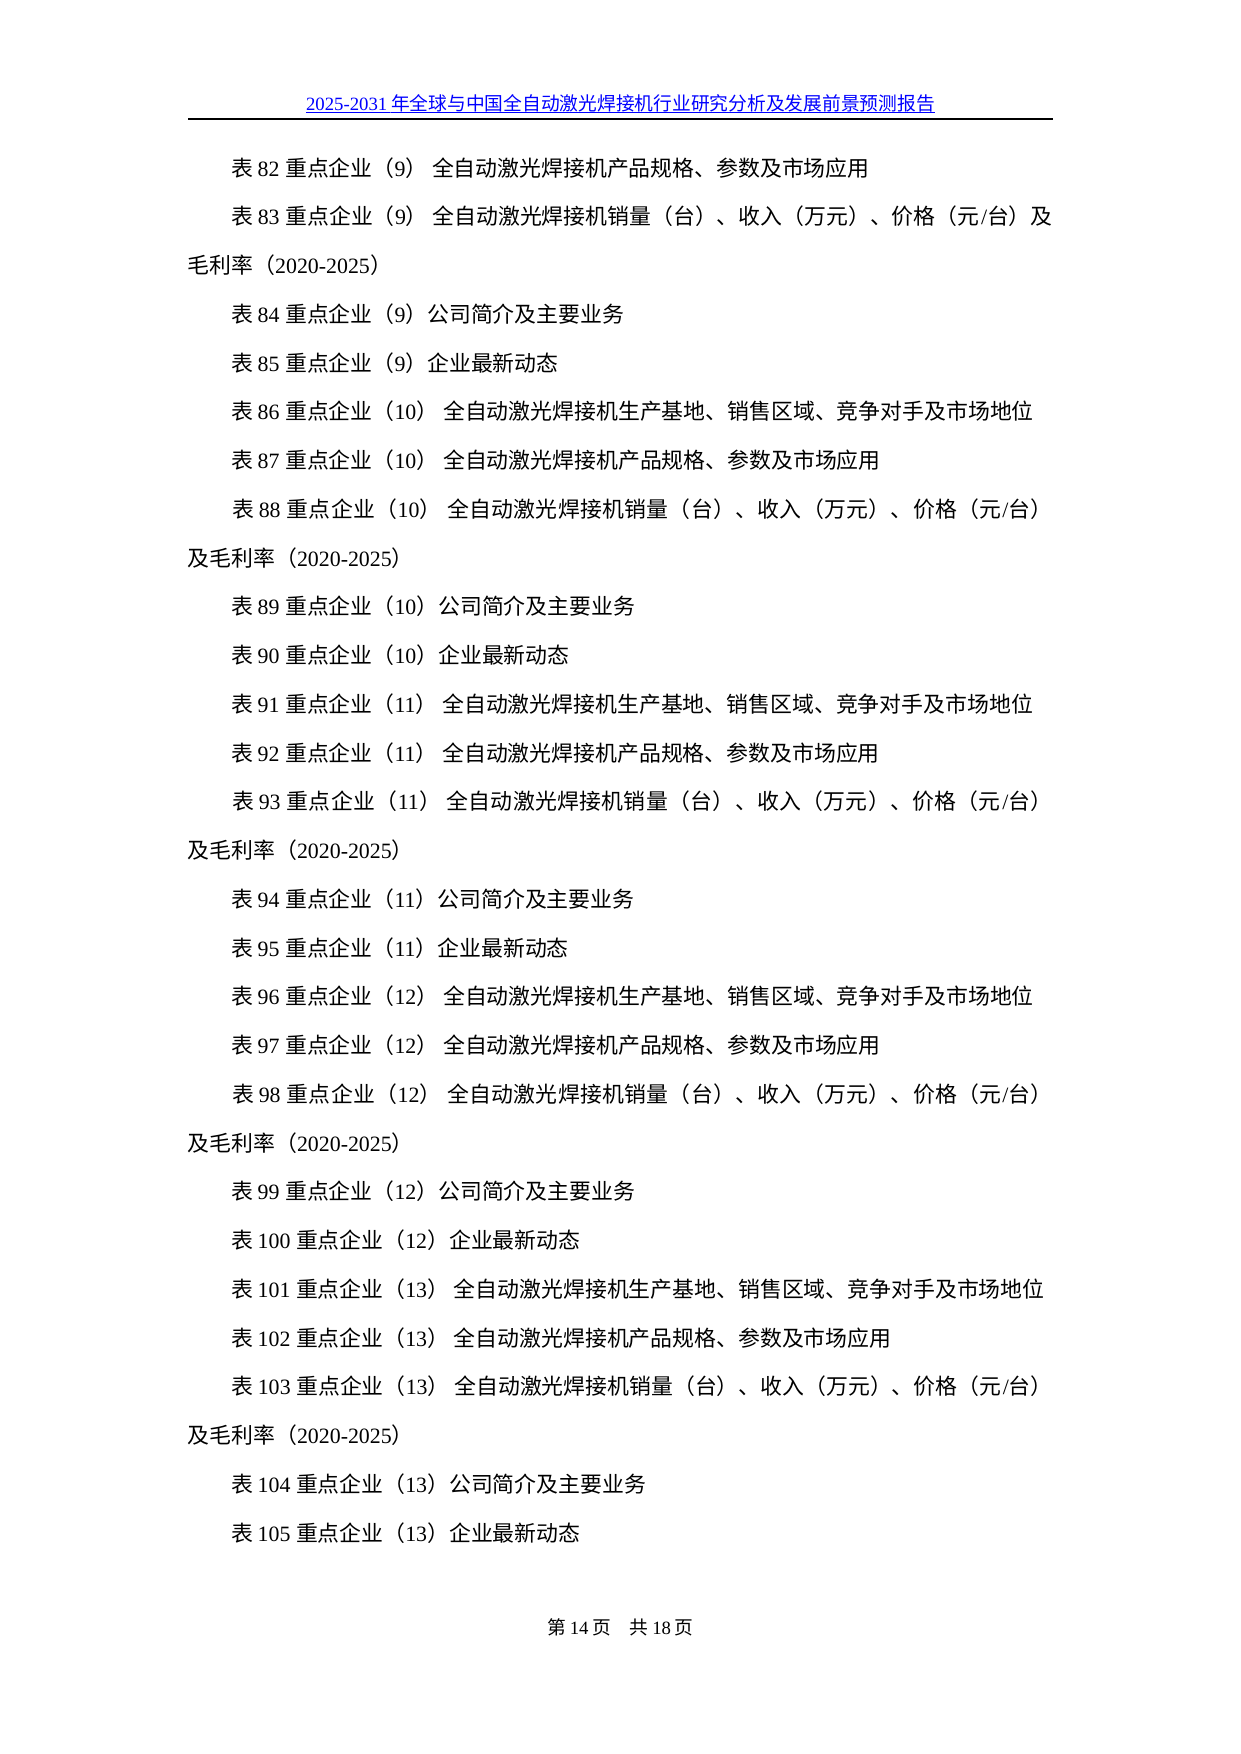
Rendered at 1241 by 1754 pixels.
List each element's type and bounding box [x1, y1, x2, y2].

text [187, 150, 1053, 1548]
